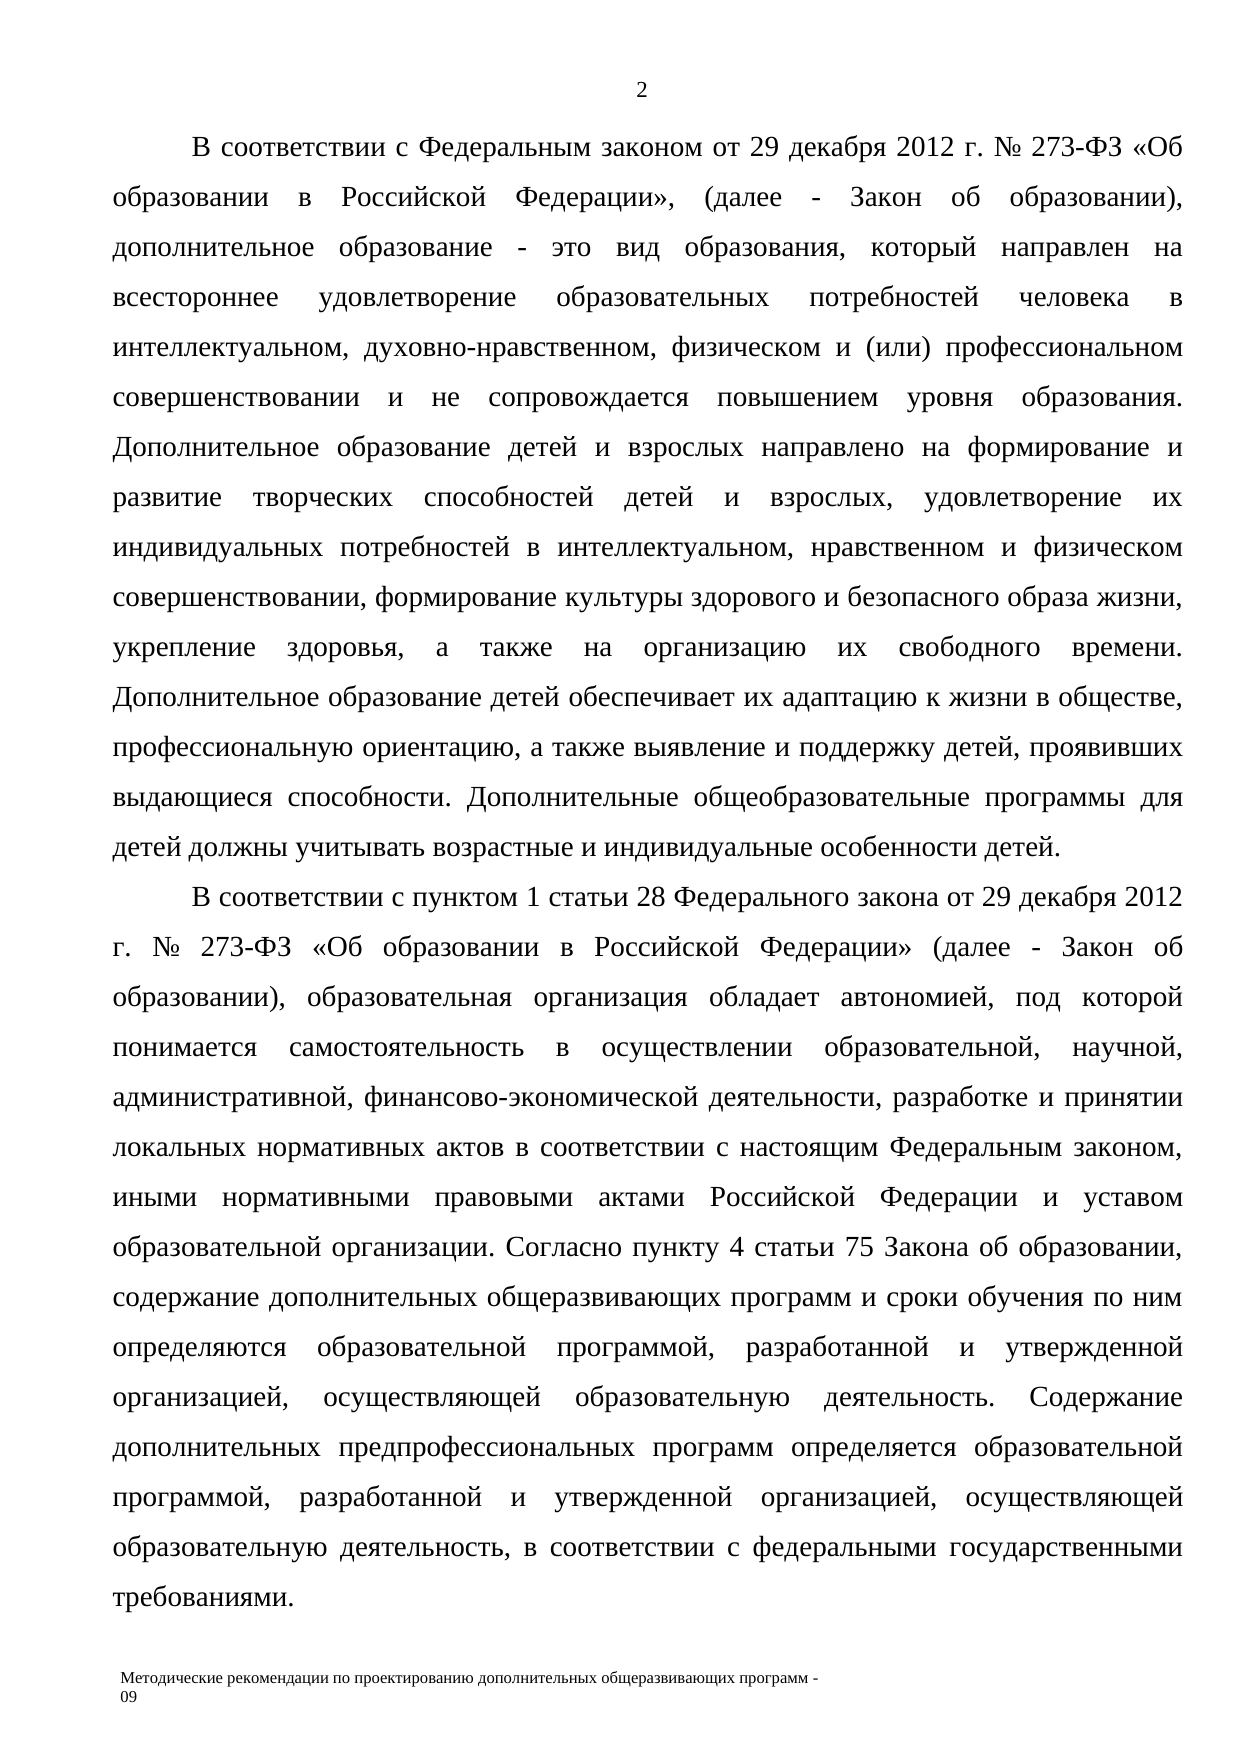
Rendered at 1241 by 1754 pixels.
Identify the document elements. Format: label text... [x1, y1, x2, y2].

text В соответствии с пунктом 1 статьи 28 Федерального закона от 29 декабря 2012 г. № 273-ФЗ «Об образовании в Российской Федерации» (далее - Закон об образовании), образовательная организация обладает автономией, под которой понимается самостоятельность в осуществлении образовательной, научной, административной, финансово-экономической деятельности, разработке и принятии локальных нормативных актов в соответствии с настоящим Федеральным законом, иными нормативными правовыми актами Российской Федерации и уставом образовательной организации. Согласно пункту 4 статьи 75 Закона об образовании, содержание дополнительных общеразвивающих программ и сроки обучения по ним определяются образовательной программой, разработанной и утвержденной организацией, осуществляющей образовательную деятельность. Содержание дополнительных предпрофессиональных программ определяется образовательной программой, разработанной и утвержденной организацией, осуществляющей образовательную деятельность, в соответствии с федеральными государственными требованиями. [112, 866, 1184, 1616]
text В соответствии с Федеральным законом от 29 декабря 2012 г. № 273-ФЗ «Об образовании в Российской Федерации», (далее - Закон об образовании), дополнительное образование - это вид образования, который направлен на всестороннее удовлетворение образовательных потребностей человека в интеллектуальном, духовно-нравственном, физическом и (или) профессиональном совершенствовании и не сопровождается повышением уровня образования. Дополнительное образование детей и взрослых направлено на формирование и развитие творческих способностей детей и взрослых, удовлетворение их индивидуальных потребностей в интеллектуальном, нравственном и физическом совершенствовании, формирование культуры здорового и безопасного образа жизни, укрепление здоровья, а также на организацию их свободного времени. Дополнительное образование детей обеспечивает их адаптацию к жизни в обществе, профессиональную ориентацию, а также выявление и поддержку детей, проявивших выдающиеся способности. Дополнительные общеобразовательные программы для детей должны учитывать возрастные и индивидуальные особенности детей. [112, 116, 1184, 866]
